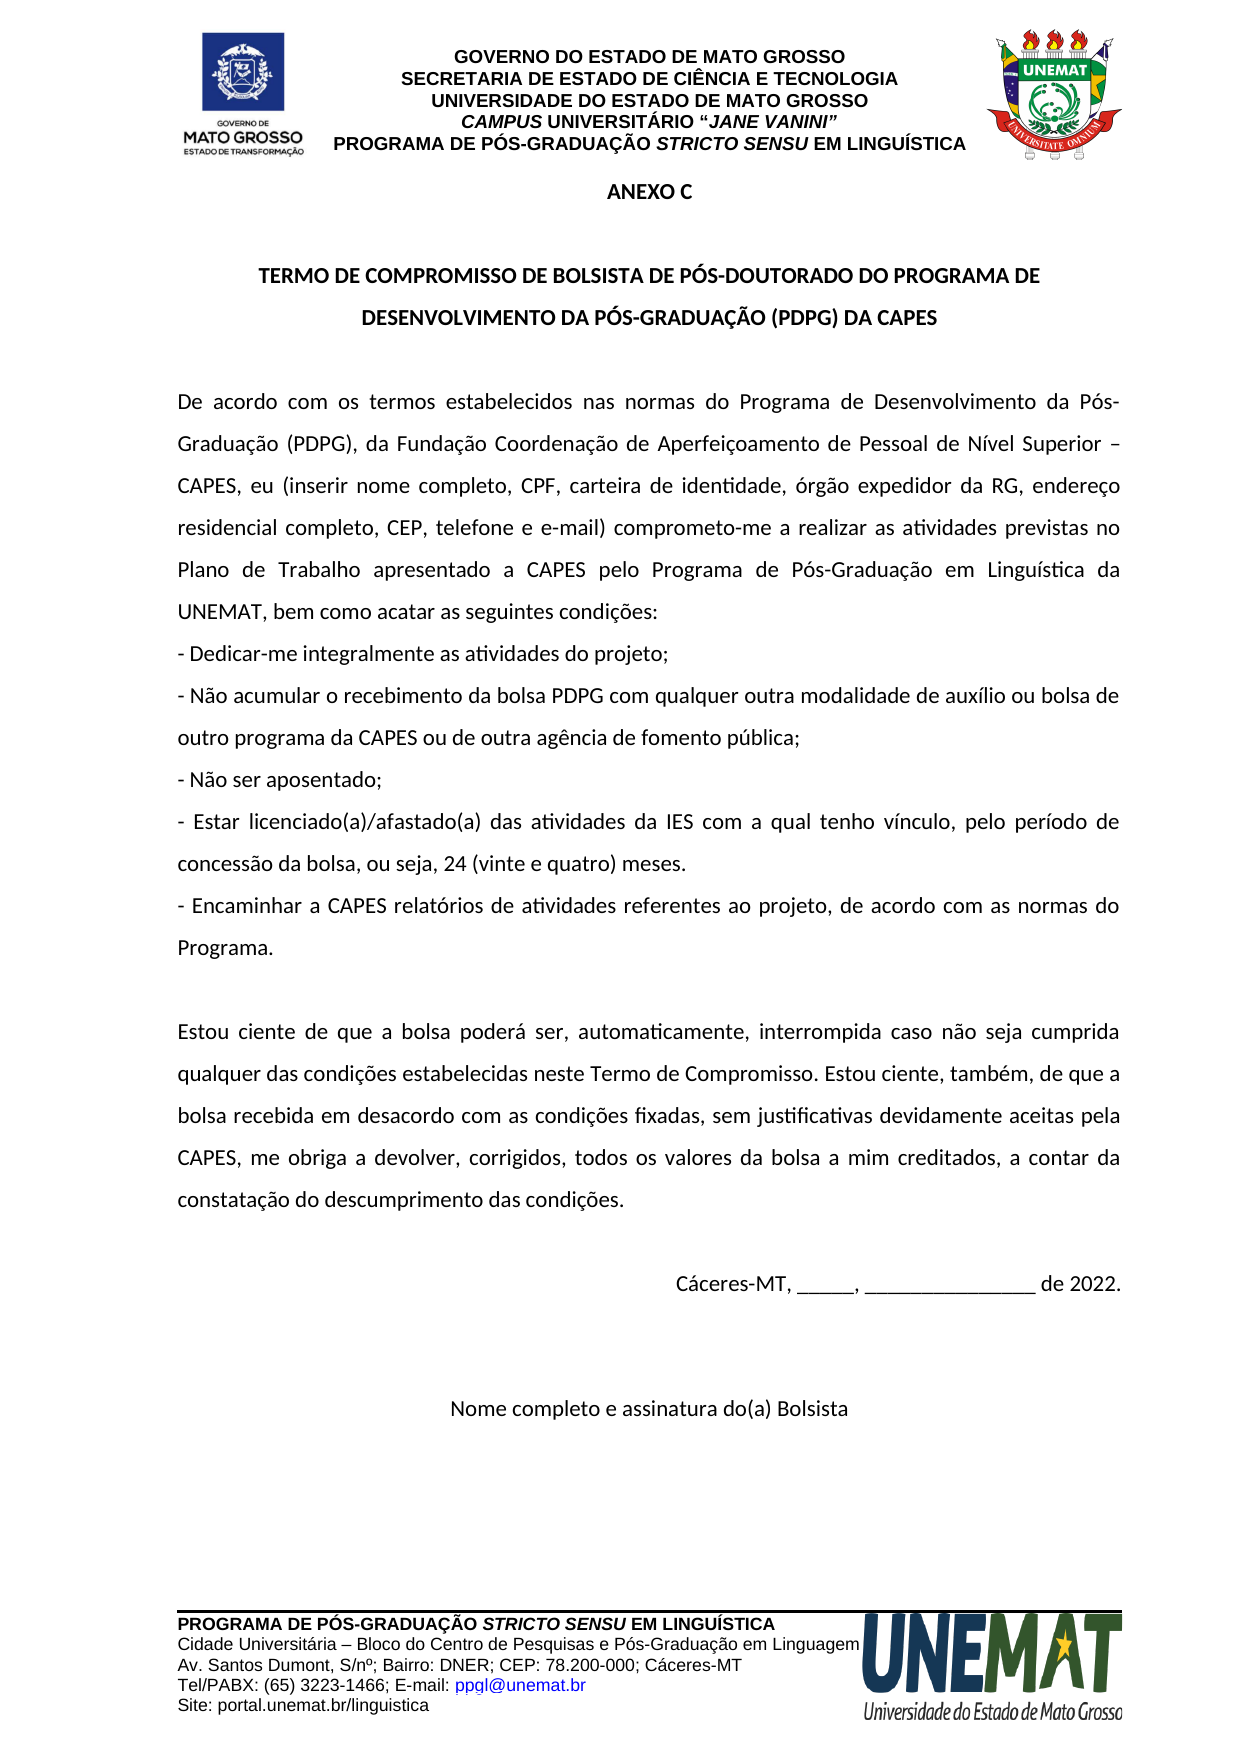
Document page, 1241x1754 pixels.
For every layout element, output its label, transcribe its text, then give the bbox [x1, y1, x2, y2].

text - Estar licenciado(a)/afastado(a) das atividades da IES com a qual tenho vínculo, pelo período de concessão da bolsa, ou seja, 24 (vinte e quatro) meses. [177, 807, 1122, 877]
text Cáceres-MT, _____, _______________ de 2022. [177, 1269, 1122, 1297]
picture [862, 1613, 1123, 1720]
text - Não ser aposentado; [177, 765, 1122, 793]
picture [986, 29, 1123, 160]
text - Dedicar-me integralmente as atividades do projeto; [177, 639, 1122, 667]
text - Não acumular o recebimento da bolsa PDPG com qualquer outra modalidade de auxílio ou bolsa de outro programa da CAPES ou de outra agência de fomento pública; [177, 681, 1122, 751]
text Nome completo e assinatura do(a) Bolsista [177, 1394, 1122, 1423]
picture [177, 29, 313, 166]
text De acordo com os termos estabelecidos nas normas do Programa de Desenvolvimento da Pós-Graduação (PDPG), da Fundação Coordenação de Aperfeiçoamento de Pessoal de Nível Superior – CAPES, eu (inserir nome completo, CPF, carteira de identidade, órgão expedidor da RG, endereço residencial completo, CEP, telefone e e-mail) comprometo-me a realizar as atividades previstas no Plano de Trabalho apresentado a CAPES pelo Programa de Pós-Graduação em Linguística da UNEMAT, bem como acatar as seguintes condições: [177, 387, 1122, 625]
text - Encaminhar a CAPES relatórios de atividades referentes ao projeto, de acordo com as normas do Programa. [177, 891, 1122, 961]
text TERMO DE COMPROMISSO DE BOLSISTA DE PÓS-DOUTORADO DO PROGRAMA DE DESENVOLVIMENTO DA PÓS-GRADUAÇÃO (PDPG) DA CAPES [177, 261, 1122, 331]
text Estou ciente de que a bolsa poderá ser, automaticamente, interrompida caso não seja cumprida qualquer das condições estabelecidas neste Termo de Compromisso. Estou ciente, também, de que a bolsa recebida em desacordo com as condições fixadas, sem justificativas devidamente aceitas pela CAPES, me obriga a devolver, corrigidos, todos os valores da bolsa a mim creditados, a contar da constatação do descumprimento das condições. [177, 1017, 1122, 1213]
text ANEXO C [177, 177, 1122, 205]
